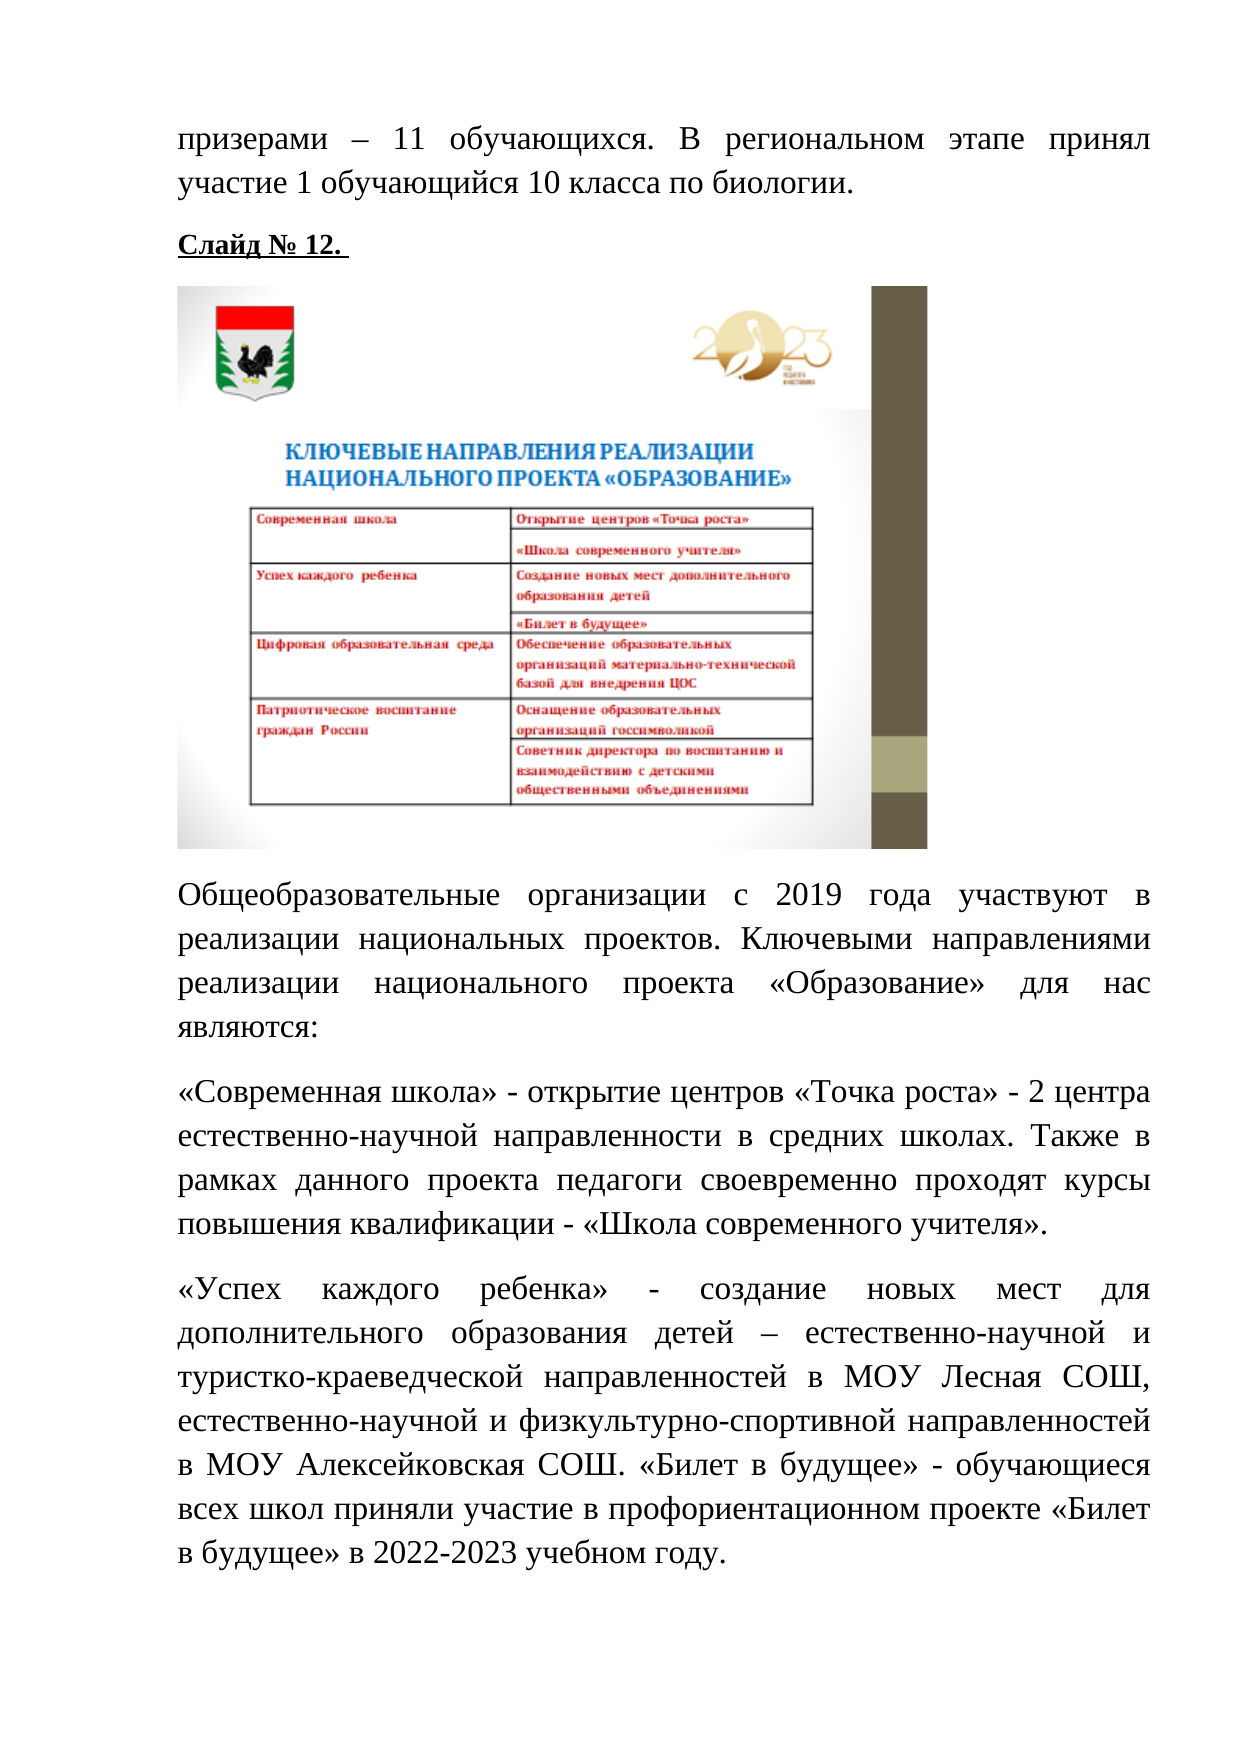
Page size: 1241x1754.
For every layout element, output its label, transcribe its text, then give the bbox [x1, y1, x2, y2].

text «Успех каждого ребенка» - создание новых мест для дополнительного образования детей – естественно-научной и туристко-краеведческой направленностей в МОУ Лесная СОШ, естественно-научной и физкультурно-спортивной направленностей в МОУ Алексейковская СОШ. «Билет в будущее» - обучающиеся всех школ приняли участие в профориентационном проекте «Билет в будущее» в 2022-2023 учебном году. [177, 1268, 1152, 1571]
text «Современная школа» - открытие центров «Точка роста» - 2 центра естественно-научной направленности в средних школах. Также в рамках данного проекта педагоги своевременно проходят курсы повышения квалификации - «Школа современного учителя». [177, 1071, 1152, 1242]
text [177, 118, 1152, 201]
picture [177, 286, 928, 849]
text Общеобразовательные организации с 2019 года участвуют в реализации национальных проектов. Ключевыми направлениями реализации национального проекта «Образование» для нас являются: [177, 874, 1152, 1044]
text Слайд № 12. [177, 227, 1152, 261]
